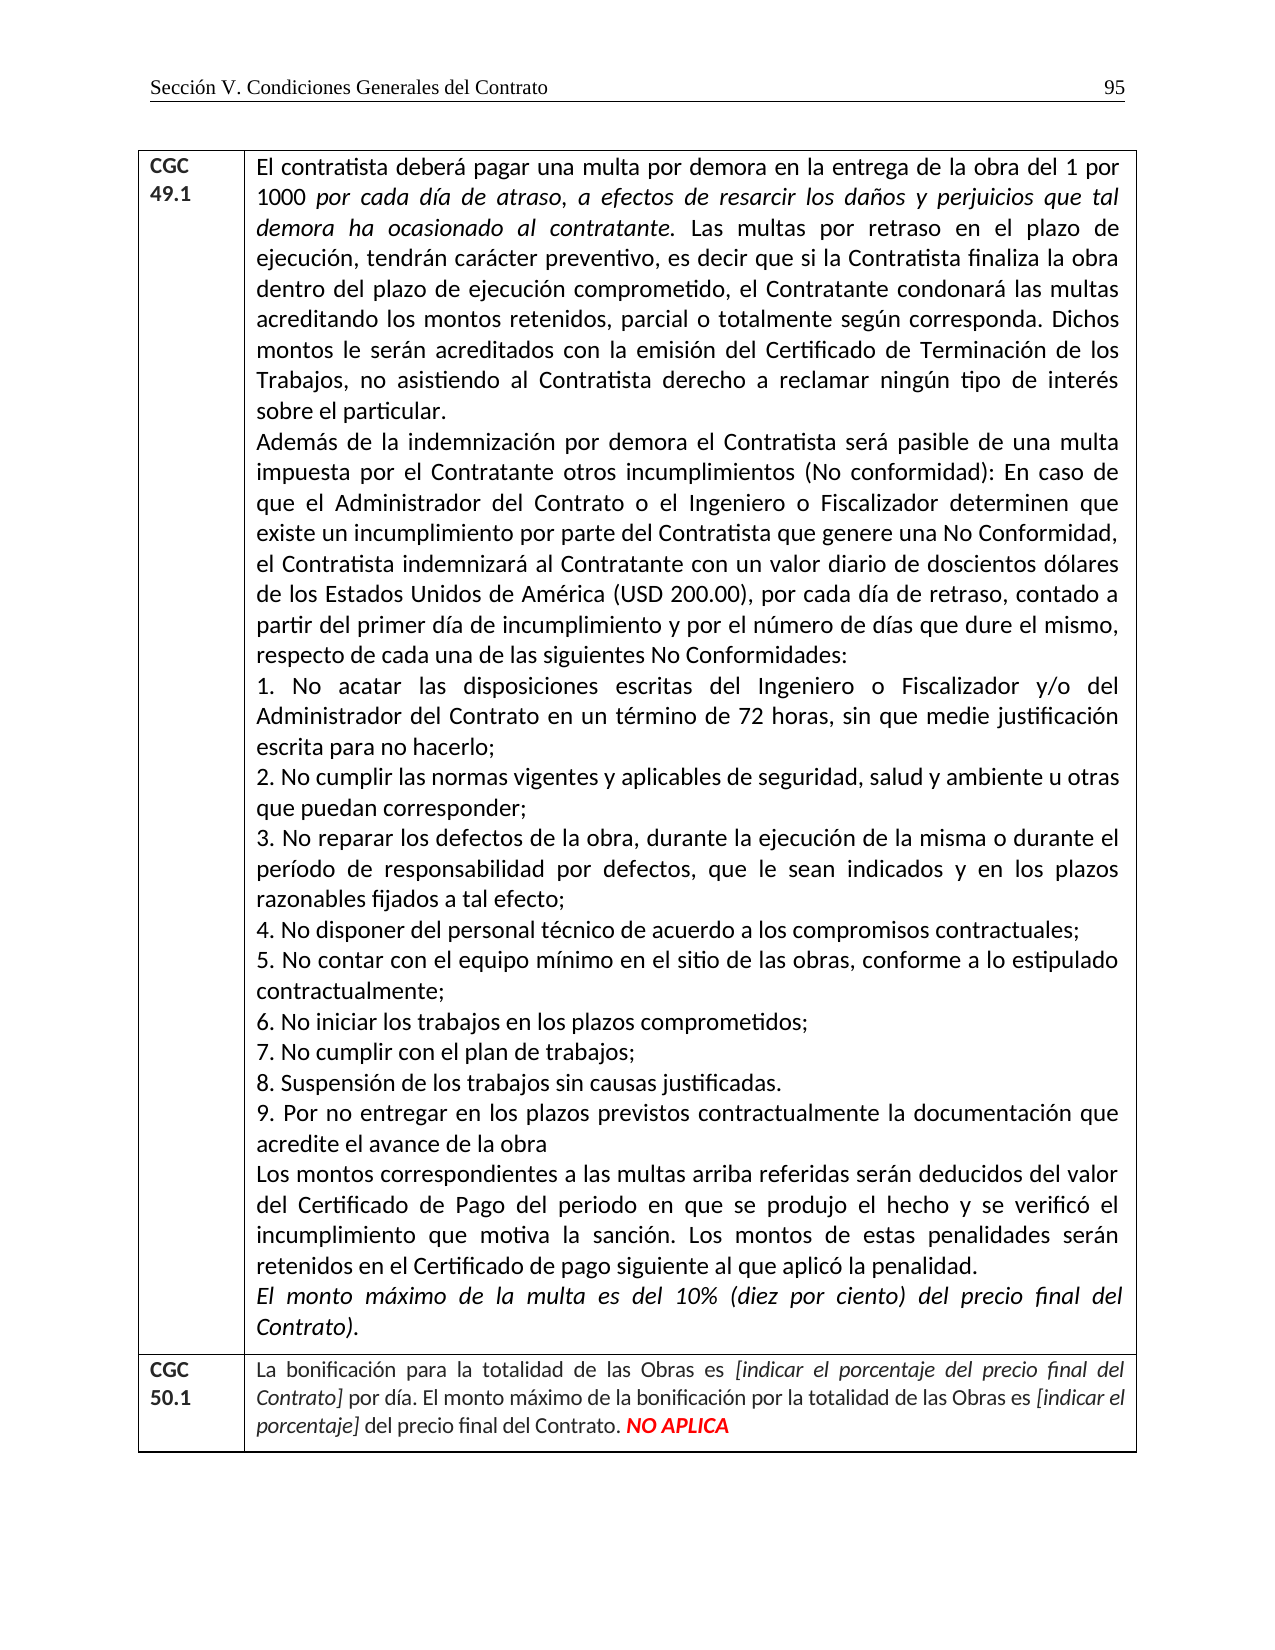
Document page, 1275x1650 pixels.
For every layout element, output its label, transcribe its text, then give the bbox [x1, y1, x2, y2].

table_cell CGC 50.1 [139, 1355, 244, 1451]
table_cell El contratista deberá pagar una multa por demora en la entrega de la obra del 1 por 1000 por cada día de atraso, a efectos de resarcir los daños y perjuicios que tal demora ha ocasionado al contratante. Las multas por retraso en el plazo de ejecución, tendrán carácter preventivo, es decir que si la Contratista finaliza la obra dentro del plazo de ejecución comprometido, el Contratante condonará las multas acreditando los montos retenidos, parcial o totalmente según corresponda. Dichos montos le serán acreditados con la emisión del Certificado de Terminación de los Trabajos, no asistiendo al Contratista derecho a reclamar ningún tipo de interés sobre el particular. Además de la indemnización por demora el Contratista será pasible de una multa impuesta por el Contratante otros incumplimientos (No conformidad): En caso de que el Administrador del Contrato o el Ingeniero o Fiscalizador determinen que existe un incumplimiento por parte del Contratista que genere una No Conformidad, el Contratista indemnizará al Contratante con un valor diario de doscientos dólares de los Estados Unidos de América (USD 200.00), por cada día de retraso, contado a partir del primer día de incumplimiento y por el número de días que dure el mismo, respecto de cada una de las siguientes No Conformidades: 1. No acatar las disposiciones escritas del Ingeniero o Fiscalizador y/o del Administrador del Contrato en un término de 72 horas, sin que medie justificación escrita para no hacerlo; 2. No cumplir las normas vigentes y aplicables de seguridad, salud y ambiente u otras que puedan corresponder; 3. No reparar los defectos de la obra, durante la ejecución de la misma o durante el período de responsabilidad por defectos, que le sean indicados y en los plazos razonables fijados a tal efecto; 4. No disponer del personal técnico de acuerdo a los compromisos contractuales; 5. No contar con el equipo mínimo en el sitio de las obras, conforme a lo estipulado contractualmente; 6. No iniciar los trabajos en los plazos comprometidos; 7. No cumplir con el plan de trabajos; 8. Suspensión de los trabajos sin causas justificadas. 9. Por no entregar en los plazos previstos contractualmente la documentación que acredite el avance de la obra Los montos correspondientes a las multas arriba referidas serán deducidos del valor del Certificado de Pago del periodo en que se produjo el hecho y se verificó el incumplimiento que motiva la sanción. Los montos de estas penalidades serán retenidos en el Certificado de pago siguiente al que aplicó la penalidad. El monto máximo de la multa es del 10% (diez por ciento) del precio final del Contrato). [245, 151, 1136, 1354]
table_cell CGC 49.1 [139, 151, 244, 1354]
table_cell La bonificación para la totalidad de las Obras es [indicar el porcentaje del precio final del Contrato] por día. El monto máximo de la bonificación por la totalidad de las Obras es [indicar el porcentaje] del precio final del Contrato. NO APLICA [245, 1355, 1136, 1451]
